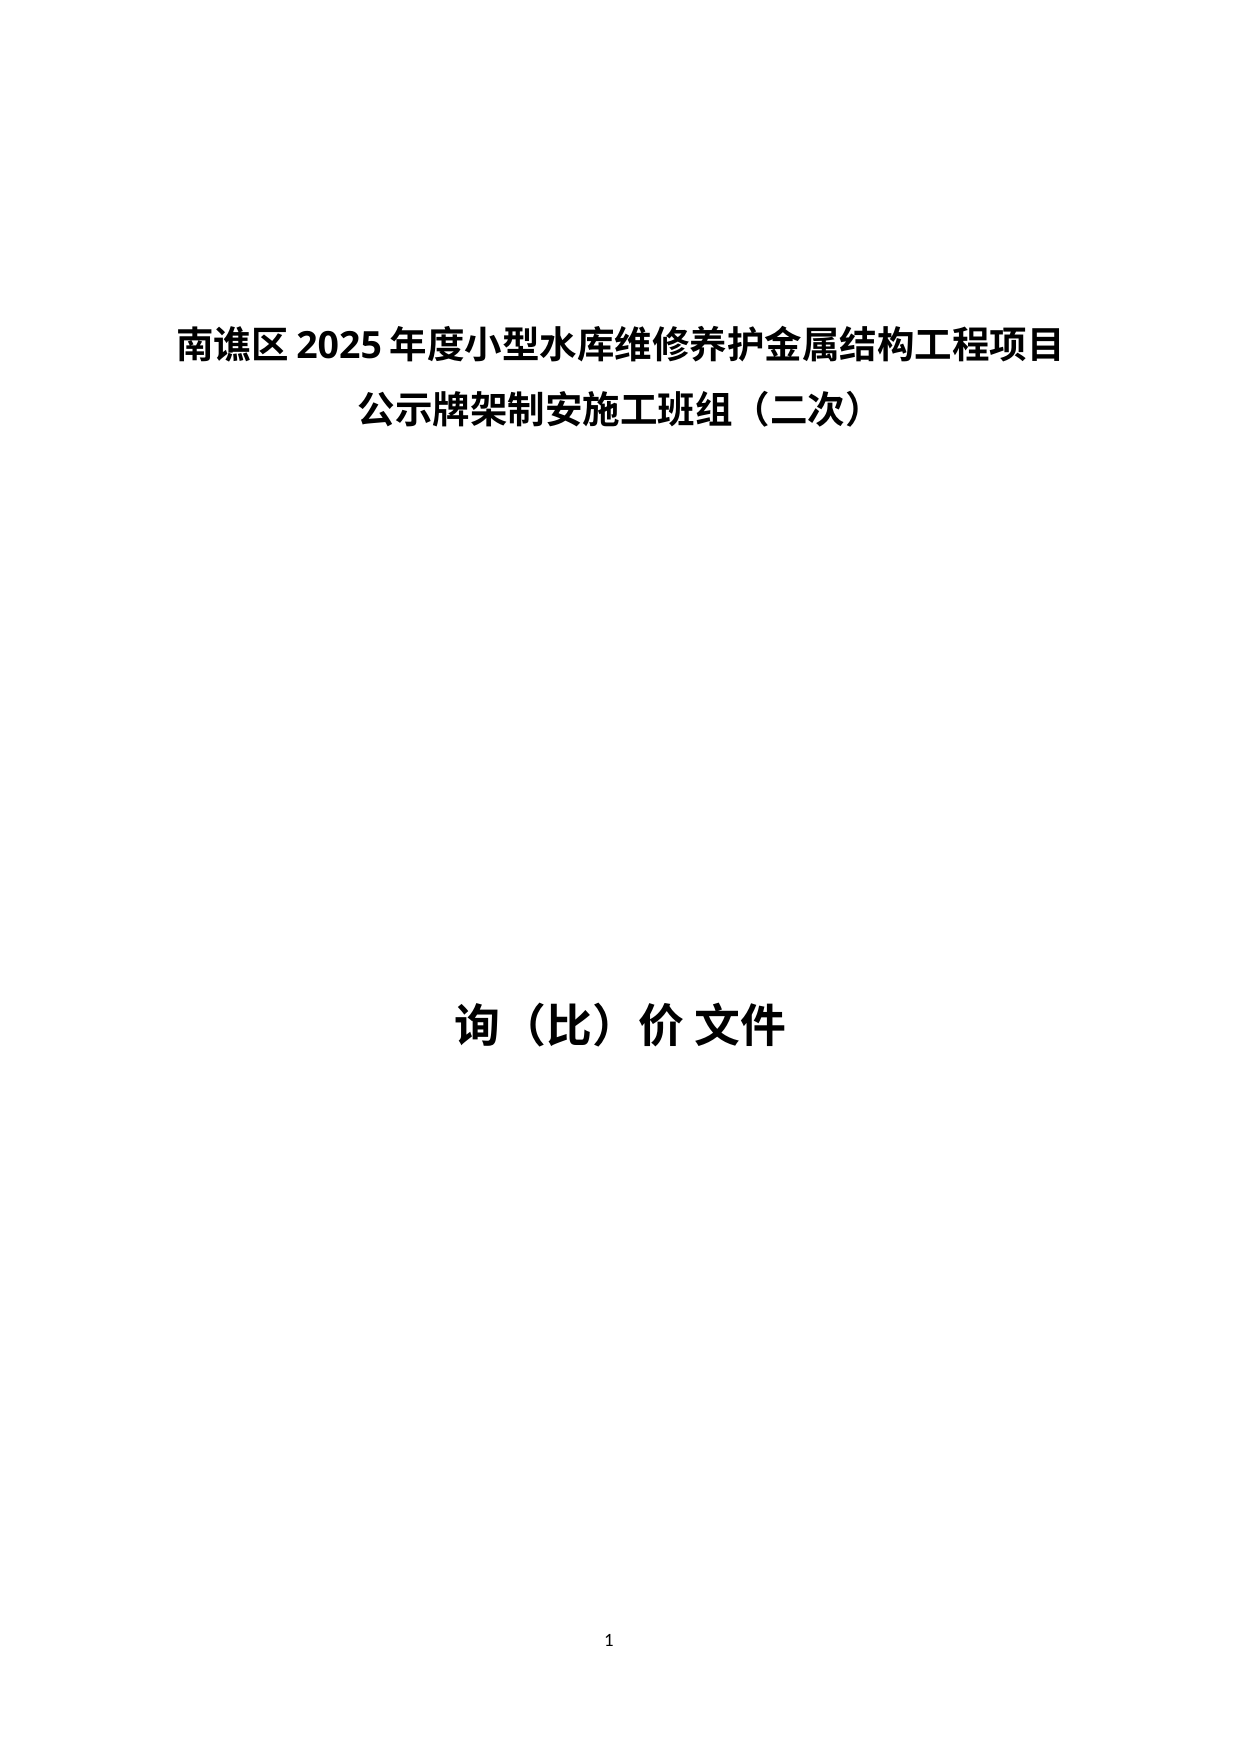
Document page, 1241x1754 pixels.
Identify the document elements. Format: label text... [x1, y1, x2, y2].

text 南谯区2025年度小型水库维修养护金属结构工程项目 [130, 310, 1110, 375]
text 询（比）价 文件 [130, 974, 1110, 1071]
text 公示牌架制安施工班组（二次） [130, 375, 1110, 440]
